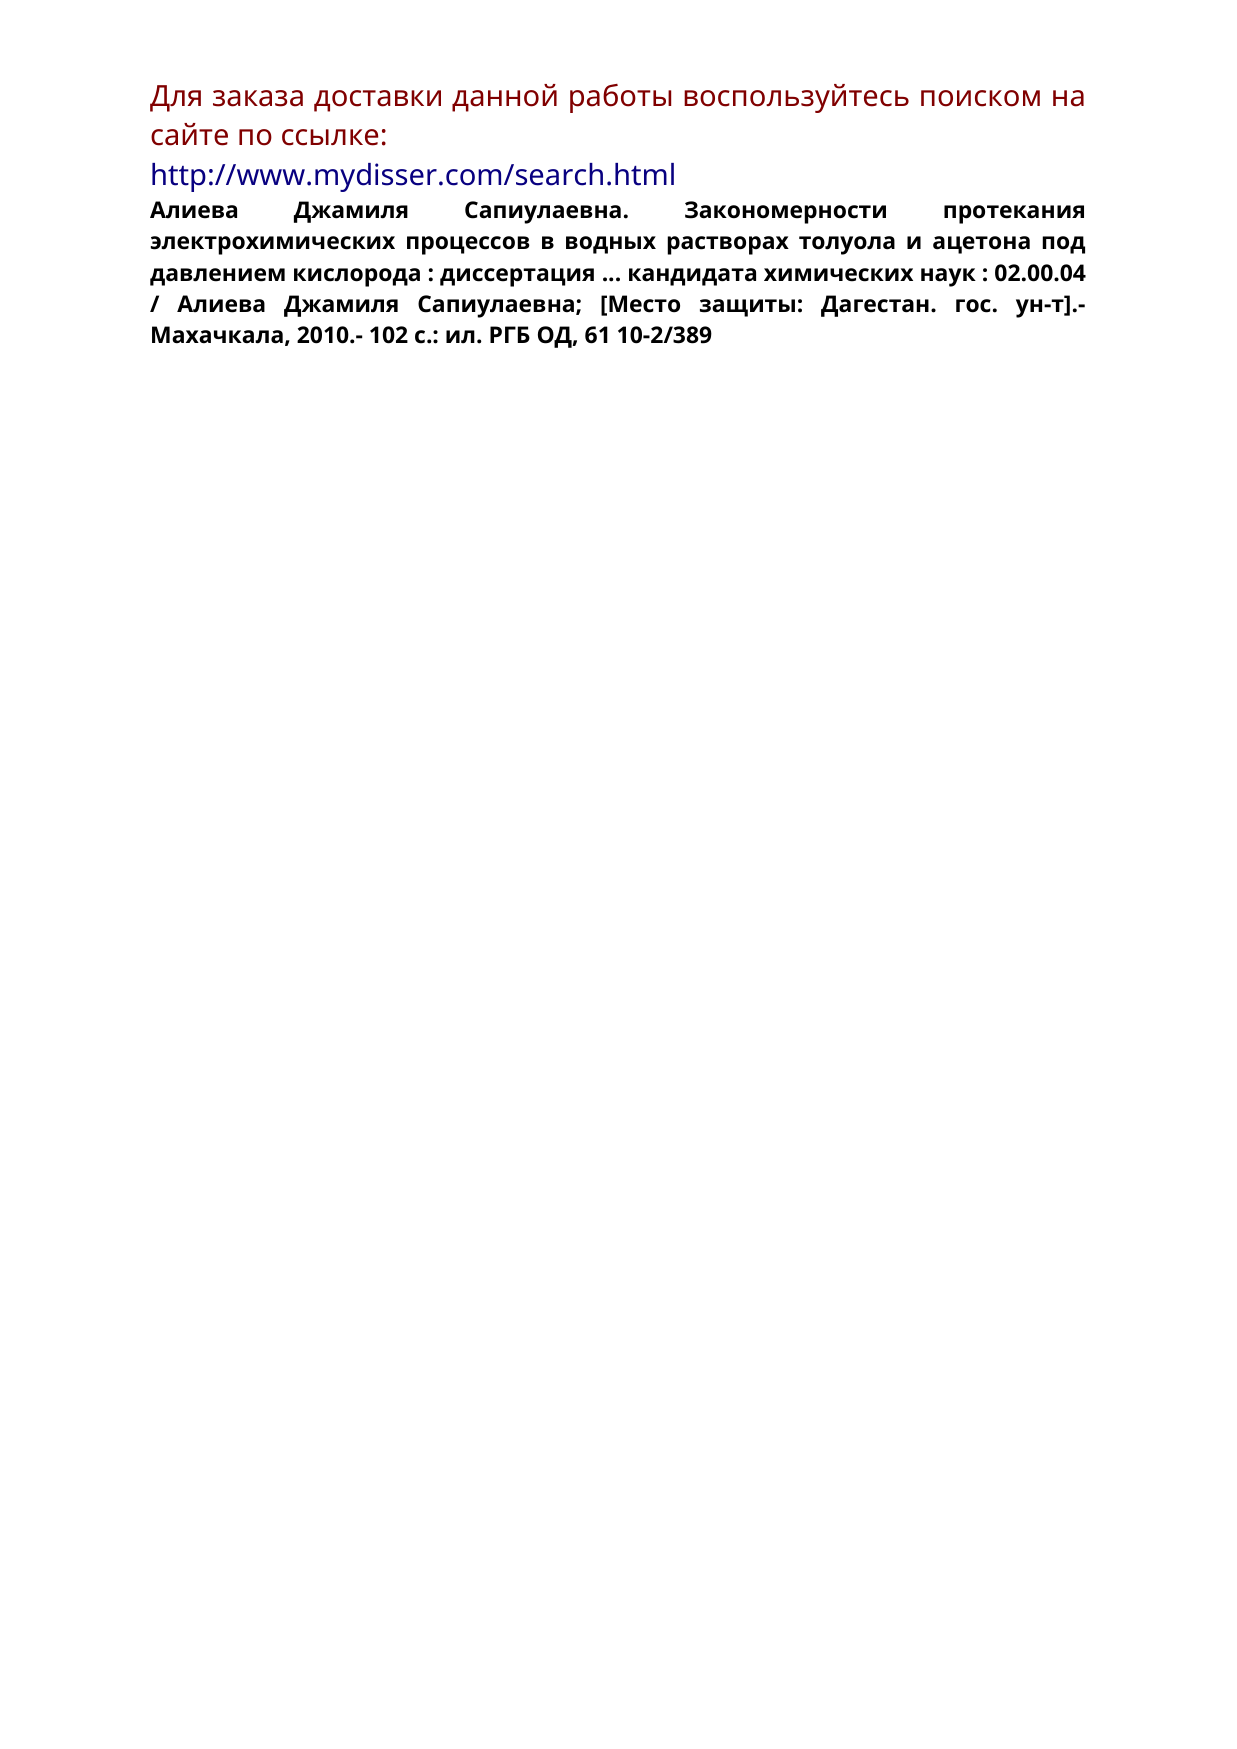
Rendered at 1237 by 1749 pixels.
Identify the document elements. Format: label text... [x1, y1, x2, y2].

text Алиева Джамиля Сапиулаевна. Закономерности протекания электрохимических процессов в водных растворах толуола и ацетона под давлением кислорода : диссертация ... кандидата химических наук : 02.00.04 / Алиева Джамиля Сапиулаевна; [Место защиты: Дагестан. гос. ун-т].- Махачкала, 2010.- 102 с.: ил. РГБ ОД, 61 10-2/389 [150, 194, 1086, 350]
